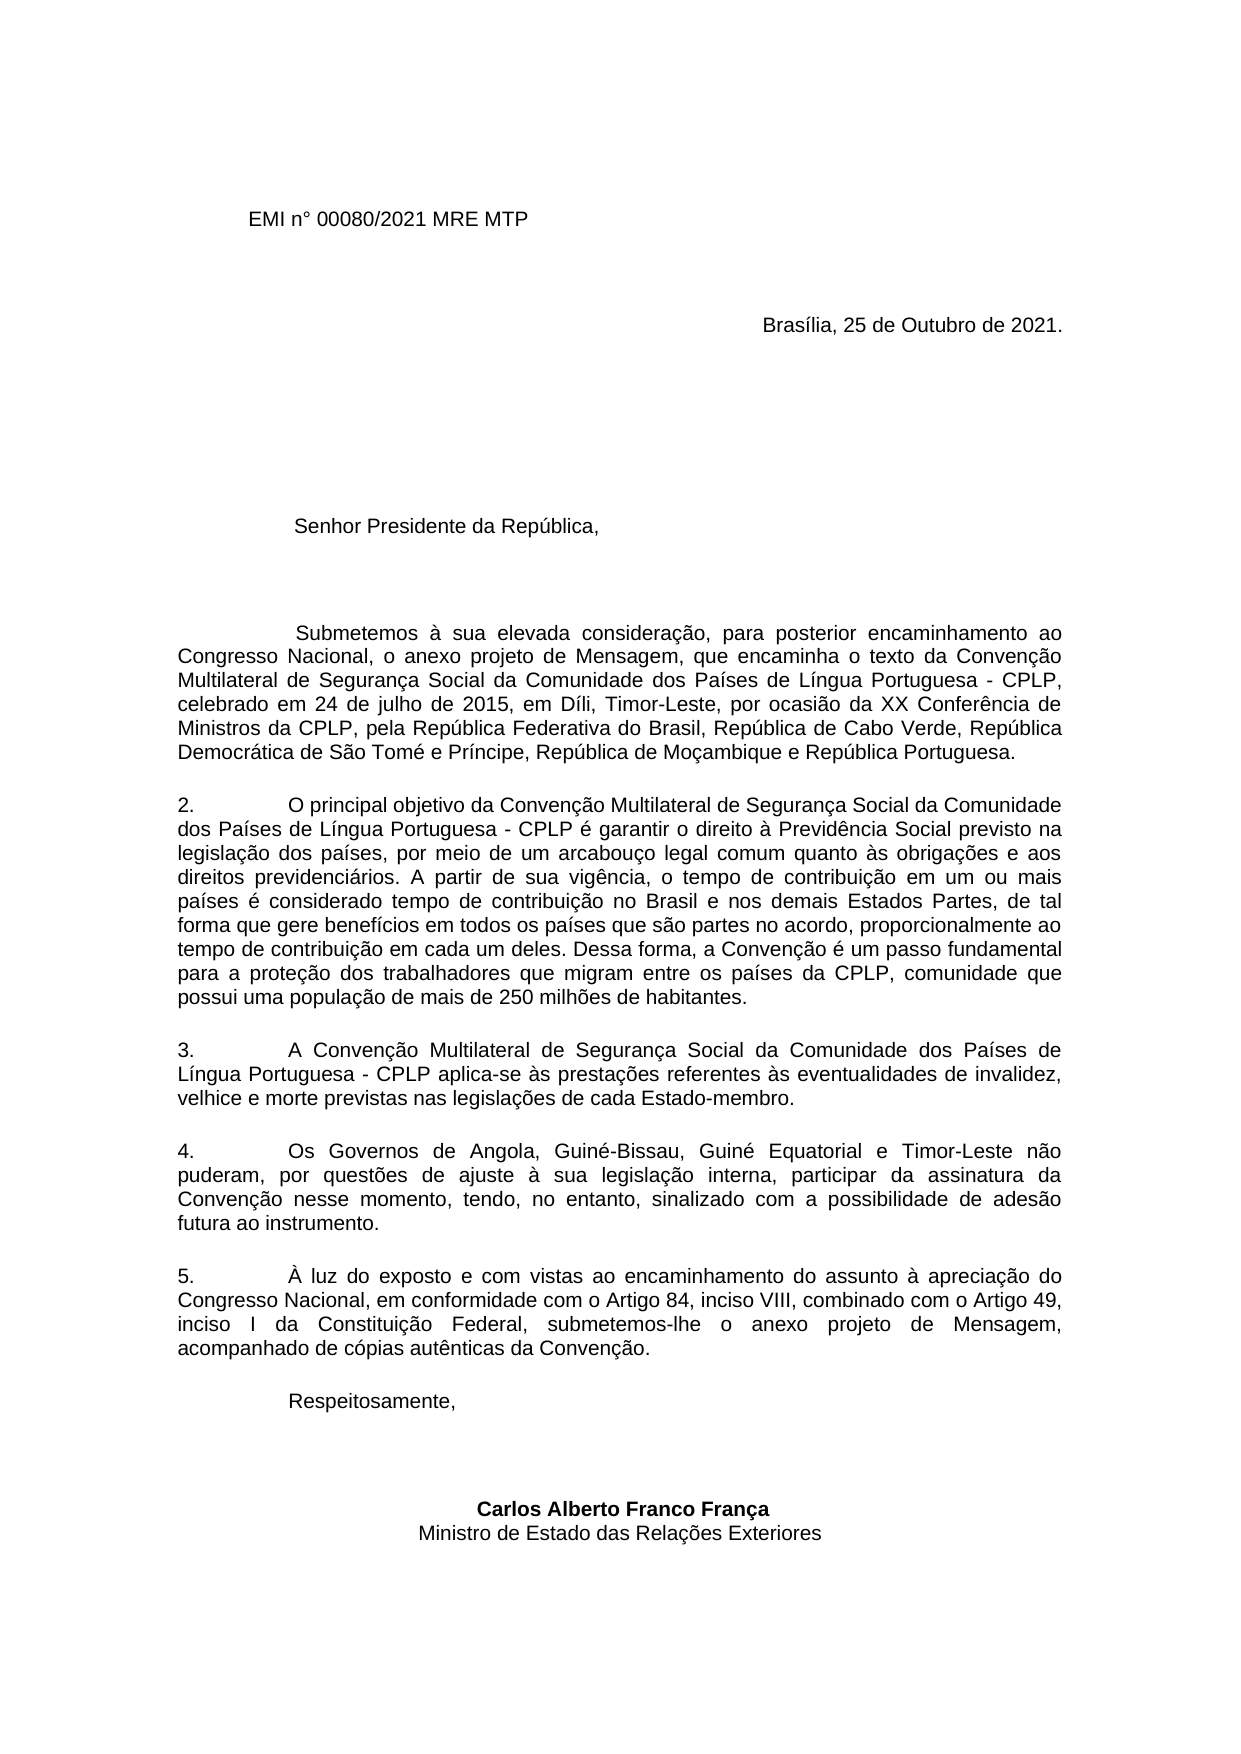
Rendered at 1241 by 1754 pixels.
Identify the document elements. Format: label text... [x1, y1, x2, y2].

text 4. Os Governos de Angola, Guiné-Bissau, Guiné Equatorial e Timor-Leste não puderam, por questões de ajuste à sua legislação interna, participar da assinatura da Convenção nesse momento, tendo, no entanto, sinalizado com a possibilidade de adesão futura ao instrumento. [177, 1139, 1063, 1235]
text 3. A Convenção Multilateral de Segurança Social da Comunidade dos Países de Língua Portuguesa - CPLP aplica-se às prestações referentes às eventualidades de invalidez, velhice e morte previstas nas legislações de cada Estado-membro. [177, 1038, 1063, 1110]
text Carlos Alberto Franco França Ministro de Estado das Relações Exteriores [177, 1497, 1063, 1545]
text Brasília, 25 de Outubro de 2021. [177, 313, 1063, 337]
text Respeitosamente, [177, 1389, 1063, 1413]
text 5. À luz do exposto e com vistas ao encaminhamento do assunto à apreciação do Congresso Nacional, em conformidade com o Artigo 84, inciso VIII, combinado com o Artigo 49, inciso I da Constituição Federal, submetemos-lhe o anexo projeto de Mensagem, acompanhado de cópias autênticas da Convenção. [177, 1264, 1063, 1360]
text Submetemos à sua elevada consideração, para posterior encaminhamento ao Congresso Nacional, o anexo projeto de Mensagem, que encaminha o texto da Convenção Multilateral de Segurança Social da Comunidade dos Países de Língua Portuguesa - CPLP, celebrado em 24 de julho de 2015, em Díli, Timor-Leste, por ocasião da XX Conferência de Ministros da CPLP, pela República Federativa do Brasil, República de Cabo Verde, República Democrática de São Tomé e Príncipe, República de Moçambique e República Portuguesa. [177, 620, 1063, 764]
text Senhor Presidente da República, [177, 514, 1063, 538]
text EMI n° 00080/2021 MRE MTP [248, 207, 1063, 231]
text 2. O principal objetivo da Convenção Multilateral de Segurança Social da Comunidade dos Países de Língua Portuguesa - CPLP é garantir o direito à Previdência Social previsto na legislação dos países, por meio de um arcabouço legal comum quanto às obrigações e aos direitos previdenciários. A partir de sua vigência, o tempo de contribuição em um ou mais países é considerado tempo de contribuição no Brasil e nos demais Estados Partes, de tal forma que gere benefícios em todos os países que são partes no acordo, proporcionalmente ao tempo de contribuição em cada um deles. Dessa forma, a Convenção é um passo fundamental para a proteção dos trabalhadores que migram entre os países da CPLP, comunidade que possui uma população de mais de 250 milhões de habitantes. [177, 793, 1063, 1009]
